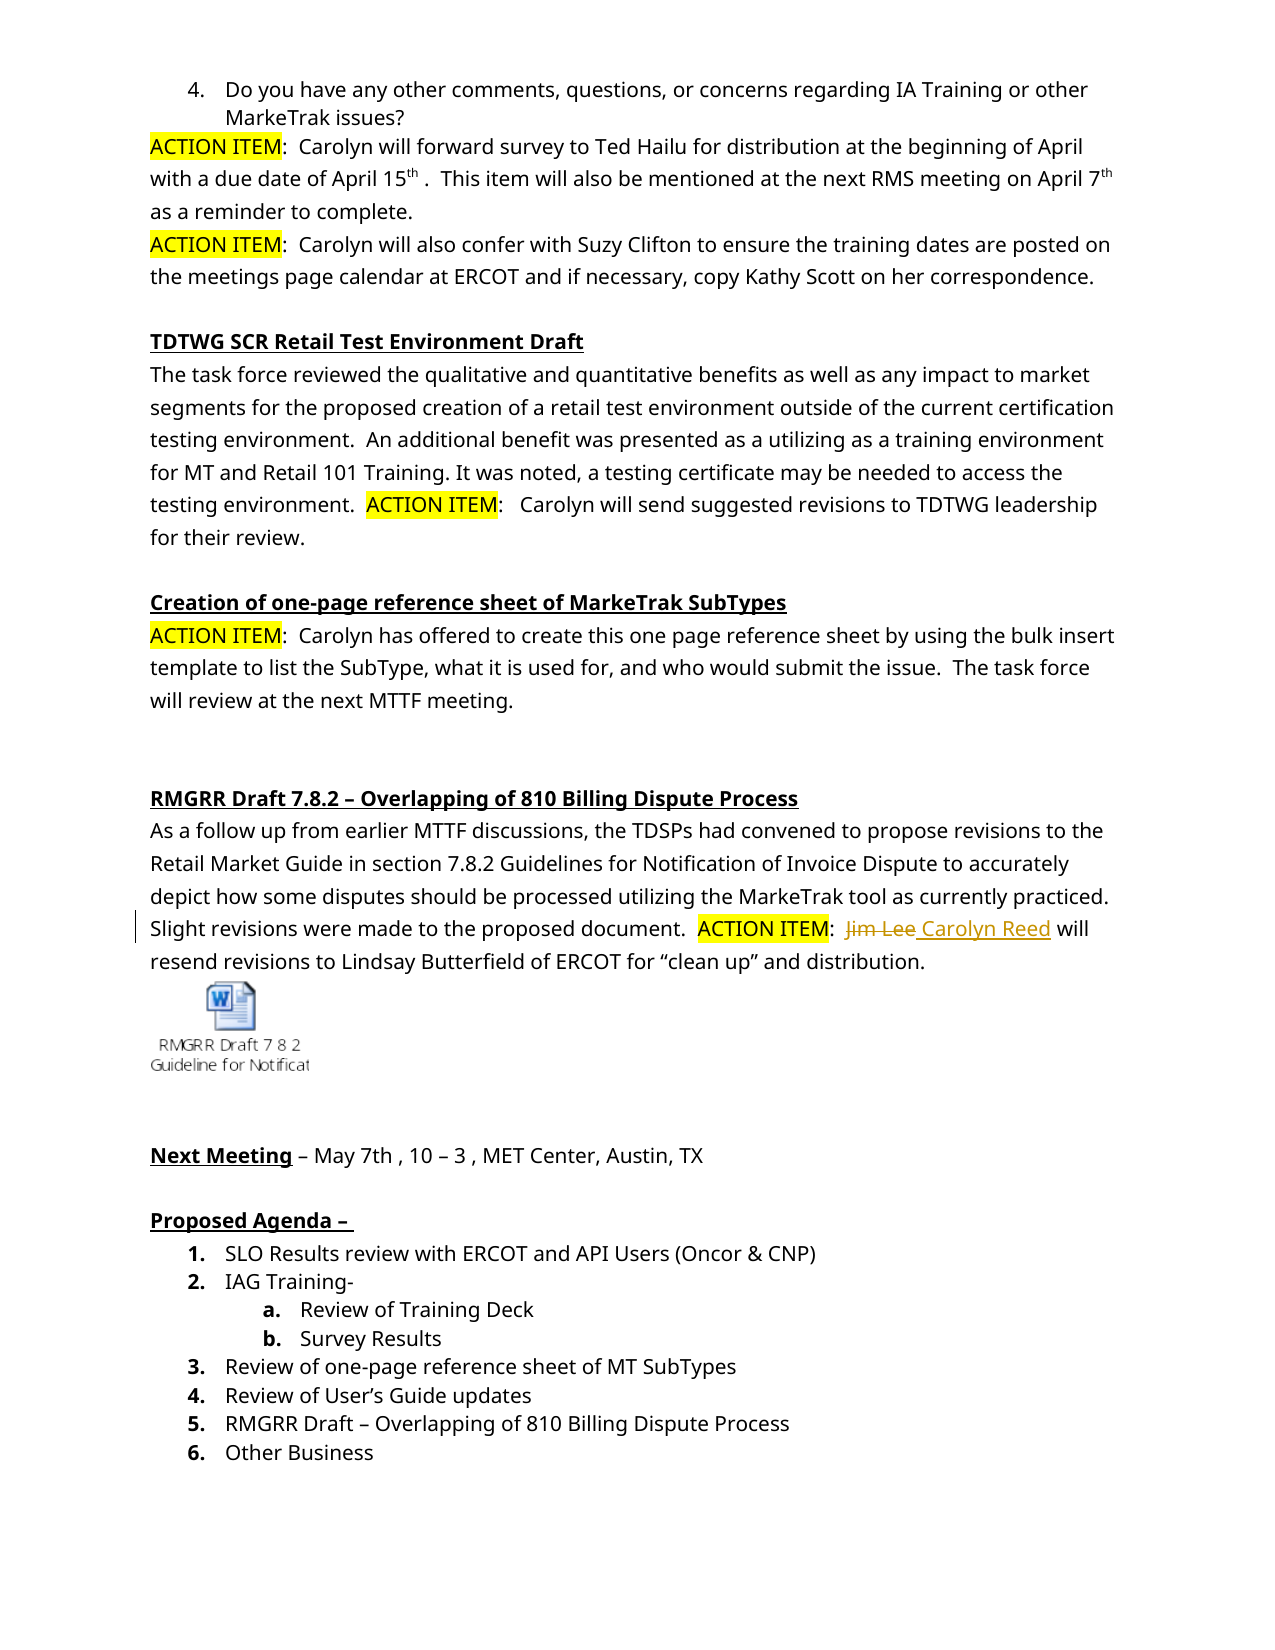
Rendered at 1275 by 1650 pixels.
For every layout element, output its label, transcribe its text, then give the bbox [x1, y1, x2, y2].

list Review of User’s Guide updates [187, 1381, 1125, 1409]
text Creation of one-page reference sheet of MarkeTrak SubTypes [150, 588, 1125, 617]
list Review of one-page reference sheet of MT SubTypes [187, 1352, 1125, 1381]
list RMGRR Draft – Overlapping of 810 Billing Dispute Process [187, 1409, 1125, 1438]
text As a follow up from earlier MTTF discussions, the TDSPs had convened to propose revisions to the Retail Market Guide in section 7.8.2 Guidelines for Notification of Invoice Dispute to accurately depict how some disputes should be processed utilizing the MarkeTrak tool as currently practiced. Slight revisions were made to the proposed document. ACTION ITEM: will resend revisions to Lindsay Butterfield of ERCOT for “clean up” and distribution. [150, 817, 1125, 975]
list Other Business [187, 1438, 1125, 1466]
text The task force reviewed the qualitative and quantitative benefits as well as any impact to market segments for the proposed creation of a retail test environment outside of the current certification testing environment. An additional benefit was presented as a utilizing as a training environment for MT and Retail 101 Training. It was noted, a testing certificate may be needed to access the testing environment. ACTION ITEM: Carolyn will send suggested revisions to TDTWG leadership for their review. [150, 360, 1125, 552]
text TDTWG SCR Retail Test Environment Draft [150, 327, 1125, 356]
list SLO Results review with ERCOT and API Users (Oncor & CNP) [187, 1239, 1125, 1267]
list Survey Results [262, 1324, 1125, 1352]
list Review of Training Deck [262, 1296, 1125, 1324]
list Do you have any other comments, questions, or concerns regarding IA Training or other MarkeTrak issues? [187, 75, 1125, 132]
text ACTION ITEM: Carolyn will also confer with Suzy Clifton to ensure the training dates are posted on the meetings page calendar at ERCOT and if necessary, copy Kathy Scott on her correspondence. [150, 230, 1125, 291]
text Proposed Agenda – [150, 1206, 1125, 1234]
text ACTION ITEM: Carolyn has offered to create this one page reference sheet by using the bulk insert template to list the SubType, what it is used for, and who would submit the issue. The task force will review at the next MTTF meeting. [150, 621, 1125, 714]
text ACTION ITEM: Carolyn will forward survey to Ted Hailu for distribution at the beginning of April with a due date of April 15th . This item will also be mentioned at the next RMS meeting on April 7th as a reminder to complete. [150, 132, 1125, 226]
text Next Meeting – May 7th , 10 – 3 , MET Center, Austin, TX [150, 1141, 1125, 1169]
text RMGRR Draft 7.8.2 – Overlapping of 810 Billing Dispute Process [150, 784, 1125, 812]
list IAG Training- [187, 1267, 1125, 1296]
